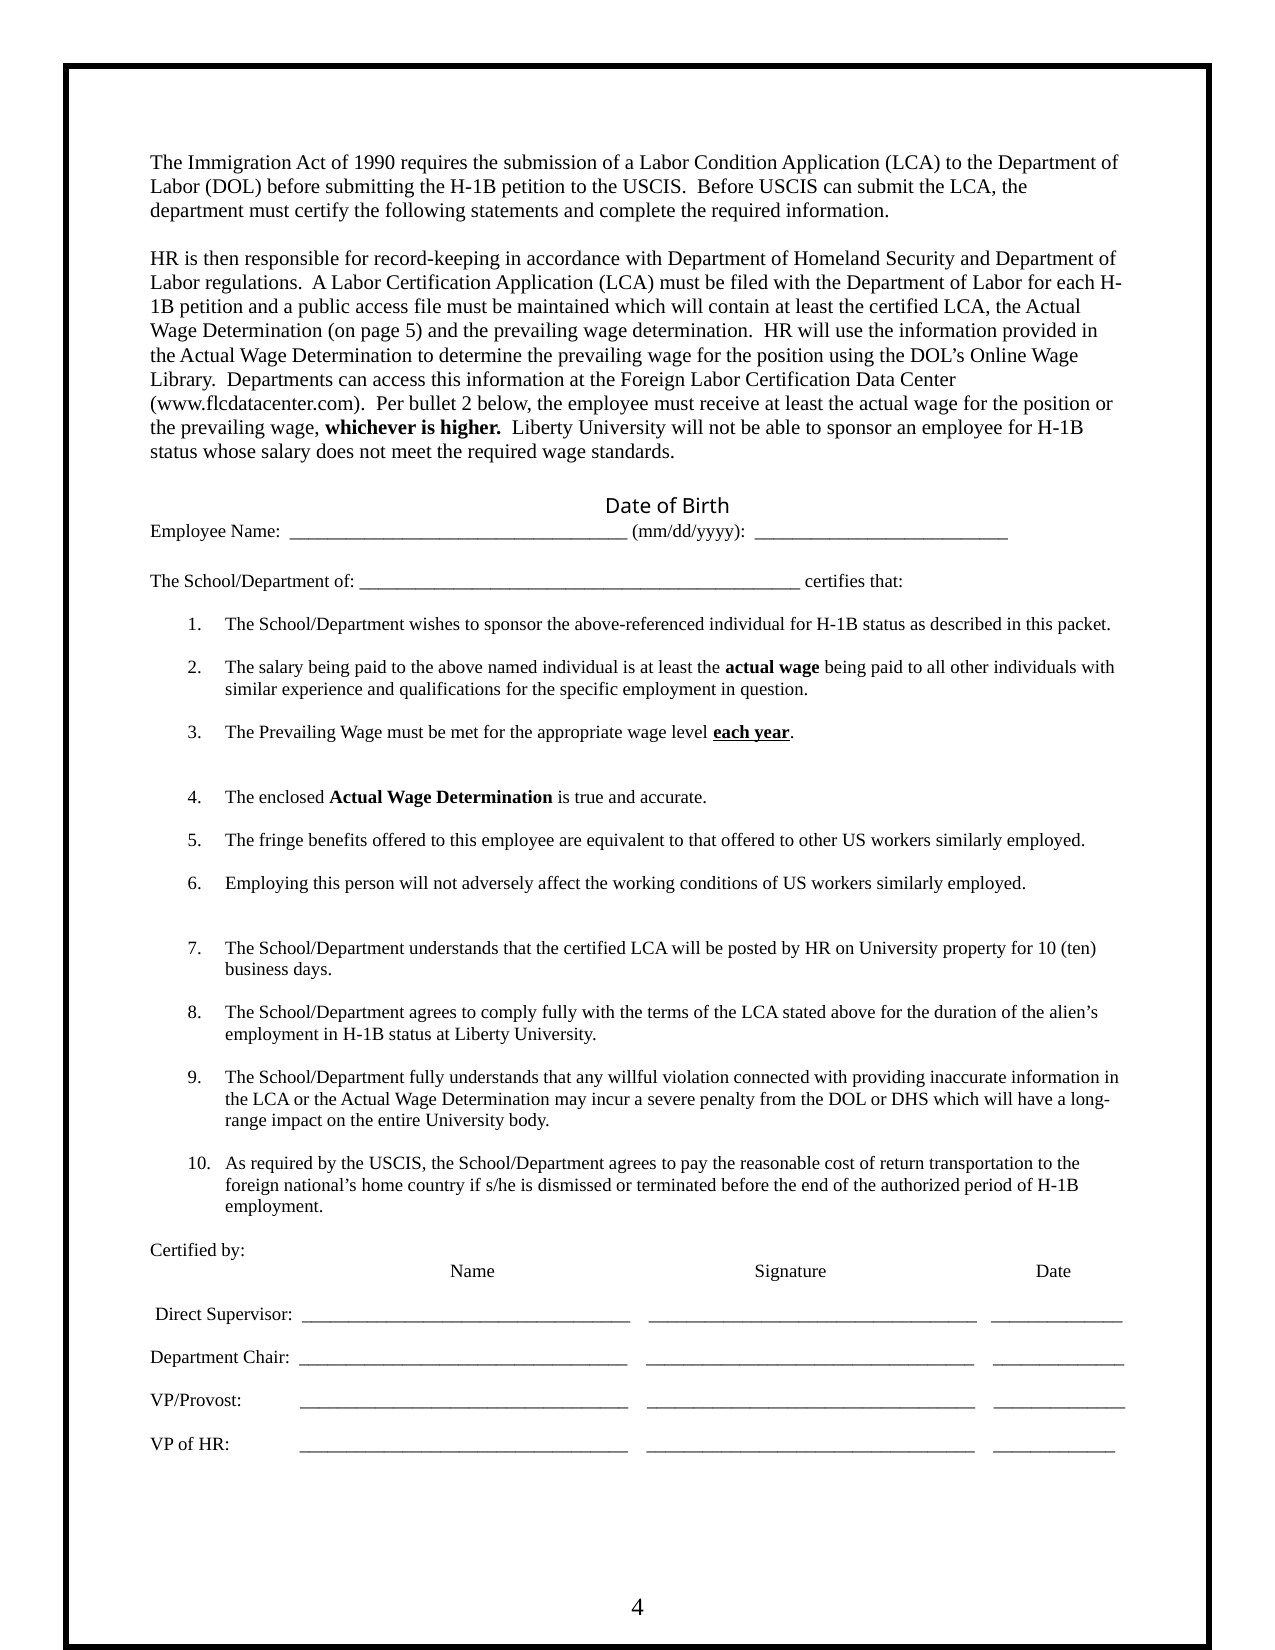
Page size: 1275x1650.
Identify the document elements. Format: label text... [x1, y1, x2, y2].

list The salary being paid to the above named individual is at least the actual wage being paid to all other individuals with similar experience and qualifications for the specific employment in question. [187, 656, 1125, 699]
text Name Signature Date [150, 1260, 1125, 1282]
list The School/Department understands that the certified LCA will be posted by HR on University property for 10 (ten) business days. [187, 937, 1125, 980]
text VP of HR: ___________________________________ ___________________________________ _____________ [150, 1432, 1125, 1454]
text HR is then responsible for record-keeping in accordance with Department of Homeland Security and Department of Labor regulations. A Labor Certification Application (LCA) must be filed with the Department of Labor for each H-1B petition and a public access file must be maintained which will contain at least the certified LCA, the Actual Wage Determination (on page 5) and the prevailing wage determination. HR will use the information provided in the Actual Wage Determination to determine the prevailing wage for the position using the DOL’s Online Wage Library. Departments can access this information at the Foreign Labor Certification Data Center (www.flcdatacenter.com). Per bullet 2 below, the employee must receive at least the actual wage for the position or the prevailing wage, whichever is higher. Liberty University will not be able to sponsor an employee for H-1B status whose salary does not meet the required wage standards. [150, 246, 1125, 463]
text The School/Department of: _______________________________________________ certifies that: [150, 570, 1125, 592]
list The School/Department agrees to comply fully with the terms of the LCA stated above for the duration of the alien’s employment in H-1B status at Liberty University. [187, 1001, 1125, 1044]
text Department Chair: ___________________________________ ___________________________________ ______________ [150, 1346, 1125, 1368]
list The School/Department fully understands that any willful violation connected with providing inaccurate information in the LCA or the Actual Wage Determination may incur a severe penalty from the DOL or DHS which will have a long-range impact on the entire University body. [187, 1066, 1125, 1131]
text Date of Birth [150, 491, 1125, 520]
list Employing this person will not adversely affect the working conditions of US workers similarly employed. [187, 872, 1125, 893]
list The enclosed Actual Wage Determination is true and accurate. [187, 786, 1125, 807]
list The Prevailing Wage must be met for the appropriate wage level each year. [187, 721, 1125, 742]
text Employee Name: ____________________________________ (mm/dd/yyyy): ___________________________ [150, 520, 1125, 570]
list The fringe benefits offered to this employee are equivalent to that offered to other US workers similarly employed. [187, 829, 1125, 850]
text The Immigration Act of 1990 requires the submission of a Labor Condition Application (LCA) to the Department of Labor (DOL) before submitting the H-1B petition to the USCIS. Before USCIS can submit the LCA, the department must certify the following statements and complete the required information. [150, 150, 1125, 222]
list The School/Department wishes to sponsor the above-referenced individual for H-1B status as described in this packet. [187, 613, 1125, 635]
text VP/Provost: ___________________________________ ___________________________________ ______________ [150, 1389, 1125, 1411]
list As required by the USCIS, the School/Department agrees to pay the reasonable cost of return transportation to the foreign national’s home country if s/he is dismissed or terminated before the end of the authorized period of H-1B employment. [187, 1152, 1125, 1217]
text Certified by: [150, 1238, 1125, 1260]
text Direct Supervisor: ___________________________________ ___________________________________ ______________ [150, 1303, 1125, 1325]
